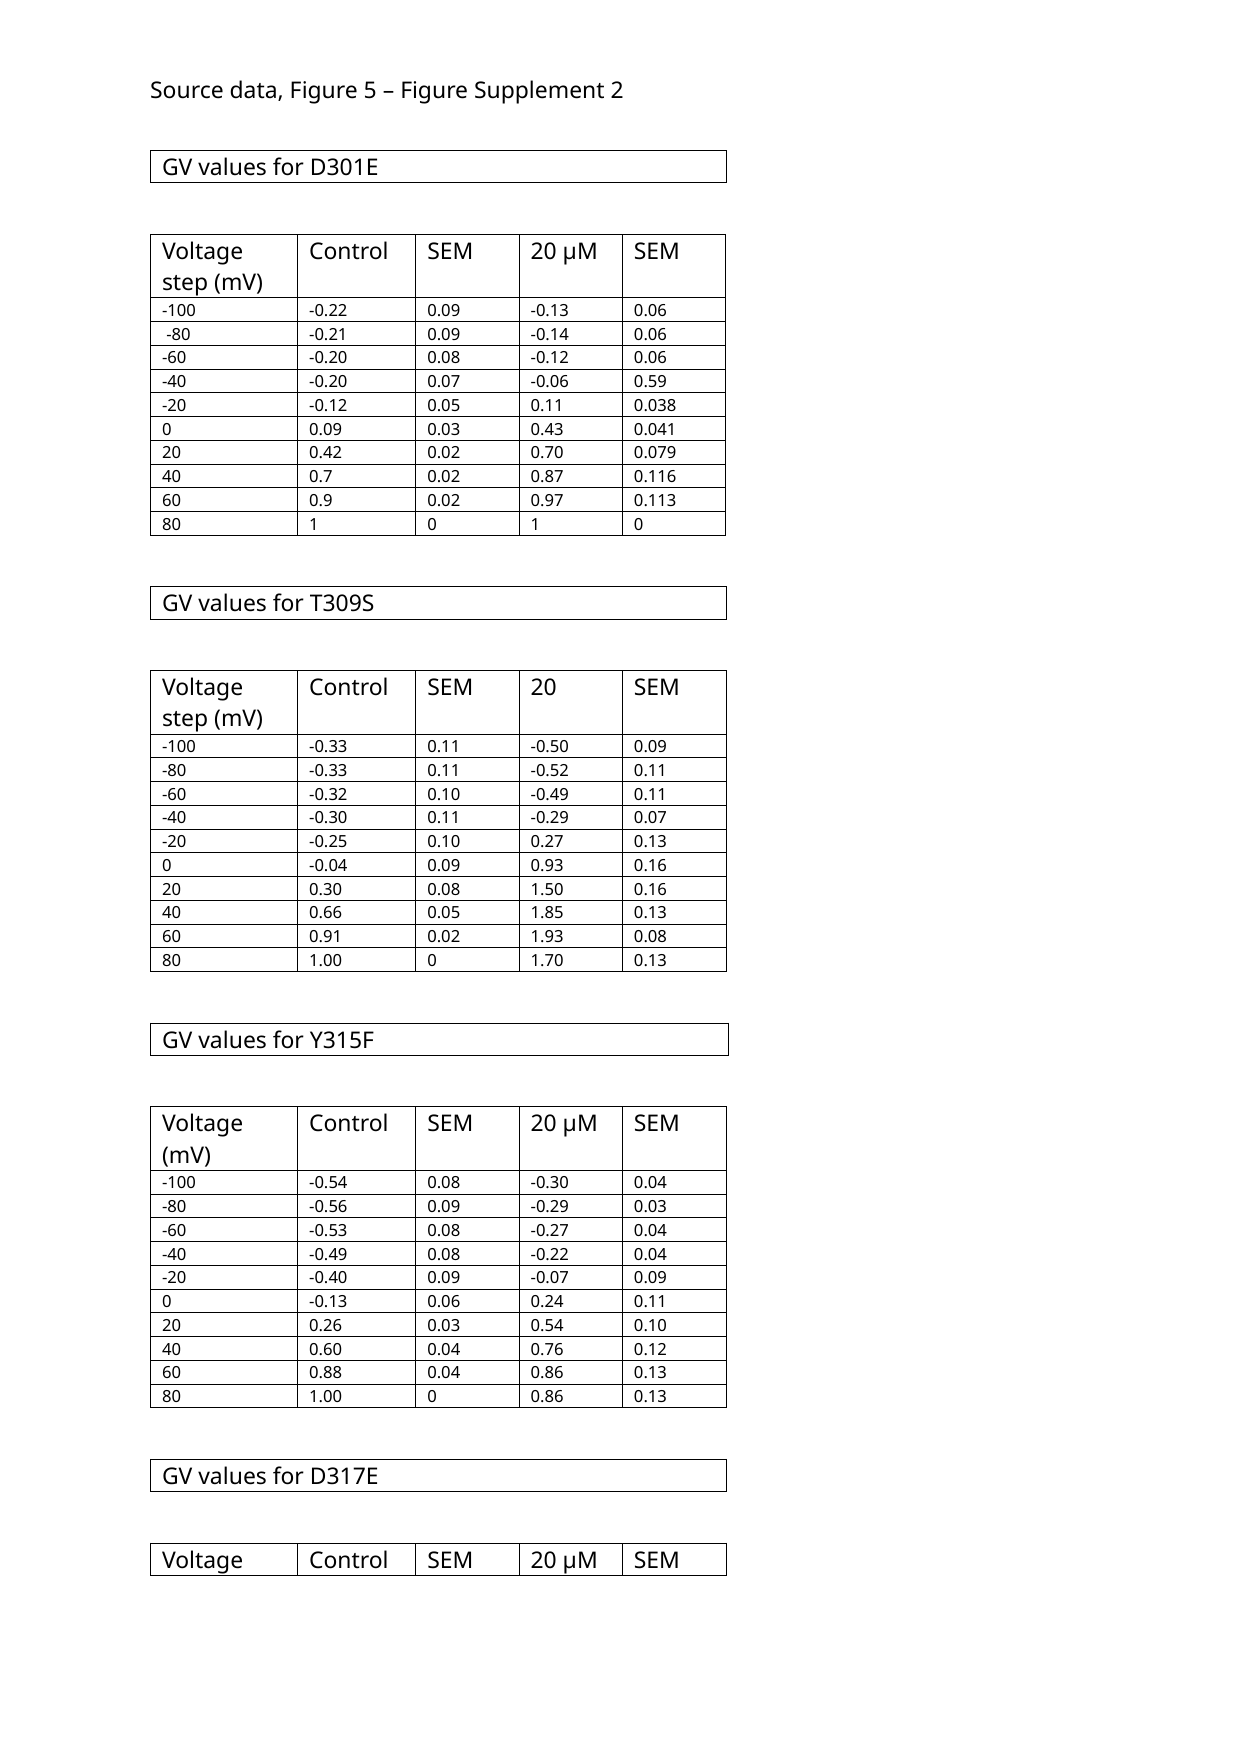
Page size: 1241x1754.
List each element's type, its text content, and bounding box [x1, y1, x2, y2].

table_cell 1.00 [298, 948, 415, 971]
table_cell 0.76 [520, 1337, 622, 1360]
table_cell 0.54 [520, 1313, 622, 1336]
table_cell 0.11 [623, 758, 726, 781]
table_cell 1.00 [298, 1385, 415, 1407]
table_cell 1.50 [520, 877, 622, 900]
table_header Voltage step (mV) [151, 235, 297, 297]
table_cell 0.9 [298, 488, 415, 511]
table_cell 0.30 [298, 877, 415, 900]
table_cell -0.33 [298, 735, 415, 757]
table_cell 40 [151, 465, 297, 487]
table_cell 0.11 [416, 806, 519, 828]
table_cell 0.03 [416, 417, 519, 440]
table_cell 0.26 [298, 1313, 415, 1336]
table_cell 0 [416, 948, 519, 971]
table_cell 0.11 [623, 1290, 726, 1312]
table_cell 0.24 [520, 1290, 622, 1312]
table_cell 0 [151, 417, 297, 440]
table_cell -0.53 [298, 1218, 415, 1241]
table_cell -100 [151, 1171, 297, 1193]
table_cell 40 [151, 901, 297, 923]
table_cell -0.32 [298, 782, 415, 805]
table_cell -0.49 [520, 782, 622, 805]
table_cell 0.11 [416, 758, 519, 781]
table_header 20 [520, 671, 622, 733]
table_header GV values for Y315F [151, 1024, 728, 1055]
table_cell 0.02 [416, 488, 519, 511]
table_header GV values for D317E [151, 1460, 726, 1491]
table_header Control [298, 235, 415, 297]
table_header Control [298, 1544, 415, 1575]
table_cell 0.06 [623, 322, 725, 345]
table_cell 0 [151, 1290, 297, 1312]
table_cell 0.02 [416, 441, 519, 463]
table_cell 0.09 [416, 1195, 519, 1217]
table_cell 0.11 [416, 735, 519, 757]
table_header SEM [416, 235, 519, 297]
table_cell 0.116 [623, 465, 725, 487]
table_header GV values for T309S [151, 587, 726, 618]
table_header SEM [416, 1107, 519, 1170]
table_cell 0.07 [416, 370, 519, 392]
table_cell 0.09 [416, 1266, 519, 1288]
table_cell 0.08 [416, 1171, 519, 1193]
table_cell 0.03 [623, 1195, 726, 1217]
table_cell -0.12 [520, 346, 622, 368]
table_cell -0.06 [520, 370, 622, 392]
table_cell -60 [151, 1218, 297, 1241]
table_header 20 µM [520, 1544, 622, 1575]
table_header SEM [623, 235, 725, 297]
table_cell 0.7 [298, 465, 415, 487]
table_cell -0.27 [520, 1218, 622, 1241]
table_cell 0.04 [623, 1218, 726, 1241]
table_cell -0.07 [520, 1266, 622, 1288]
table_header 20 µM [520, 235, 622, 297]
table_cell -100 [151, 298, 297, 321]
table_cell 80 [151, 948, 297, 971]
table_cell -0.12 [298, 393, 415, 416]
table_cell -20 [151, 1266, 297, 1288]
table_cell 20 [151, 877, 297, 900]
table_cell 0 [416, 512, 519, 535]
table_cell -20 [151, 830, 297, 852]
table_cell 0.12 [623, 1337, 726, 1360]
table_cell 80 [151, 1385, 297, 1407]
table_cell 1.70 [520, 948, 622, 971]
table_cell 0.04 [416, 1337, 519, 1360]
table_cell 1 [520, 512, 622, 535]
table_cell 0.10 [623, 1313, 726, 1336]
table_header SEM [623, 1544, 726, 1575]
table_cell -80 [151, 758, 297, 781]
table_cell -0.33 [298, 758, 415, 781]
table_header SEM [416, 1544, 519, 1575]
table_header SEM [623, 671, 726, 733]
table_cell 0.11 [520, 393, 622, 416]
table_cell 0.113 [623, 488, 725, 511]
table_cell -0.54 [298, 1171, 415, 1193]
table_header Voltage step (mV) [151, 671, 297, 733]
table_cell -100 [151, 735, 297, 757]
table_cell -80 [151, 322, 297, 345]
table_cell 0 [151, 853, 297, 876]
table_cell 0.59 [623, 370, 725, 392]
table_cell 0.09 [623, 735, 726, 757]
table_cell 0.86 [520, 1361, 622, 1383]
table_cell 0.08 [623, 925, 726, 947]
table_cell 0.27 [520, 830, 622, 852]
table_cell -40 [151, 1242, 297, 1265]
table_cell -0.22 [298, 298, 415, 321]
table_cell 0.038 [623, 393, 725, 416]
table_cell 0.04 [623, 1242, 726, 1265]
table_cell -0.29 [520, 806, 622, 828]
table_cell 0.13 [623, 1361, 726, 1383]
table_cell 1.93 [520, 925, 622, 947]
table_cell 0.09 [416, 853, 519, 876]
table_cell 60 [151, 1361, 297, 1383]
table_cell 0.06 [623, 346, 725, 368]
table_header Voltage (mV) [151, 1544, 297, 1575]
table_cell -40 [151, 806, 297, 828]
table_cell -0.22 [520, 1242, 622, 1265]
table_cell 0.13 [623, 830, 726, 852]
table_cell -0.29 [520, 1195, 622, 1217]
table_cell 0.43 [520, 417, 622, 440]
table_cell 1.85 [520, 901, 622, 923]
table_header Control [298, 1107, 415, 1170]
table_cell -40 [151, 370, 297, 392]
table_cell 0 [416, 1385, 519, 1407]
table_cell -0.40 [298, 1266, 415, 1288]
table_cell 0.87 [520, 465, 622, 487]
table_cell -0.21 [298, 322, 415, 345]
table_header Control [298, 671, 415, 733]
table_cell 1 [298, 512, 415, 535]
table_cell 0.13 [623, 901, 726, 923]
table_cell 0.10 [416, 782, 519, 805]
table_cell 0.13 [623, 1385, 726, 1407]
table_cell -0.20 [298, 346, 415, 368]
table_cell 0.09 [416, 298, 519, 321]
table_cell 0.079 [623, 441, 725, 463]
table_cell -0.20 [298, 370, 415, 392]
table_cell 0.60 [298, 1337, 415, 1360]
table_cell -0.13 [298, 1290, 415, 1312]
table_cell -60 [151, 346, 297, 368]
table_header Voltage (mV) [151, 1107, 297, 1170]
table_cell 0.05 [416, 393, 519, 416]
table_cell -0.49 [298, 1242, 415, 1265]
table_cell -80 [151, 1195, 297, 1217]
table_cell 0.08 [416, 1242, 519, 1265]
table_cell 0.09 [623, 1266, 726, 1288]
table_header SEM [623, 1107, 726, 1170]
table_cell 0.09 [298, 417, 415, 440]
table_header 20 µM [520, 1107, 622, 1170]
table_cell 0.09 [416, 322, 519, 345]
table_cell 0.04 [416, 1361, 519, 1383]
table_cell 0.06 [416, 1290, 519, 1312]
table_cell 0.16 [623, 877, 726, 900]
table_cell 0.06 [623, 298, 725, 321]
table_cell 0.07 [623, 806, 726, 828]
table_cell 20 [151, 1313, 297, 1336]
table_cell 0.10 [416, 830, 519, 852]
table_header GV values for D301E [151, 151, 726, 182]
table_header SEM [416, 671, 519, 733]
table_cell 0.93 [520, 853, 622, 876]
table_cell -0.52 [520, 758, 622, 781]
table_cell 0.03 [416, 1313, 519, 1336]
table_cell 0.02 [416, 465, 519, 487]
table_cell 0.05 [416, 901, 519, 923]
table_cell 0.08 [416, 1218, 519, 1241]
table_cell 0.11 [623, 782, 726, 805]
table_cell 0.08 [416, 346, 519, 368]
table_cell -0.56 [298, 1195, 415, 1217]
table_cell 0.02 [416, 925, 519, 947]
table_cell -0.25 [298, 830, 415, 852]
table_cell 0.97 [520, 488, 622, 511]
table_cell -0.04 [298, 853, 415, 876]
table_cell 0 [623, 512, 725, 535]
table_cell 20 [151, 441, 297, 463]
table_cell 0.16 [623, 853, 726, 876]
table_cell -0.13 [520, 298, 622, 321]
table_cell 0.91 [298, 925, 415, 947]
table_cell -0.30 [520, 1171, 622, 1193]
table_cell 0.86 [520, 1385, 622, 1407]
table_cell 60 [151, 488, 297, 511]
table_cell 40 [151, 1337, 297, 1360]
table_cell 0.66 [298, 901, 415, 923]
table_cell -0.50 [520, 735, 622, 757]
table_cell -0.30 [298, 806, 415, 828]
table_cell 0.42 [298, 441, 415, 463]
table_cell 0.041 [623, 417, 725, 440]
table_cell 0.13 [623, 948, 726, 971]
table_cell 0.08 [416, 877, 519, 900]
table_cell 80 [151, 512, 297, 535]
table_cell -0.14 [520, 322, 622, 345]
table_cell 60 [151, 925, 297, 947]
table_cell 0.70 [520, 441, 622, 463]
table_cell -60 [151, 782, 297, 805]
table_cell -20 [151, 393, 297, 416]
table_cell 0.88 [298, 1361, 415, 1383]
table_cell 0.04 [623, 1171, 726, 1193]
